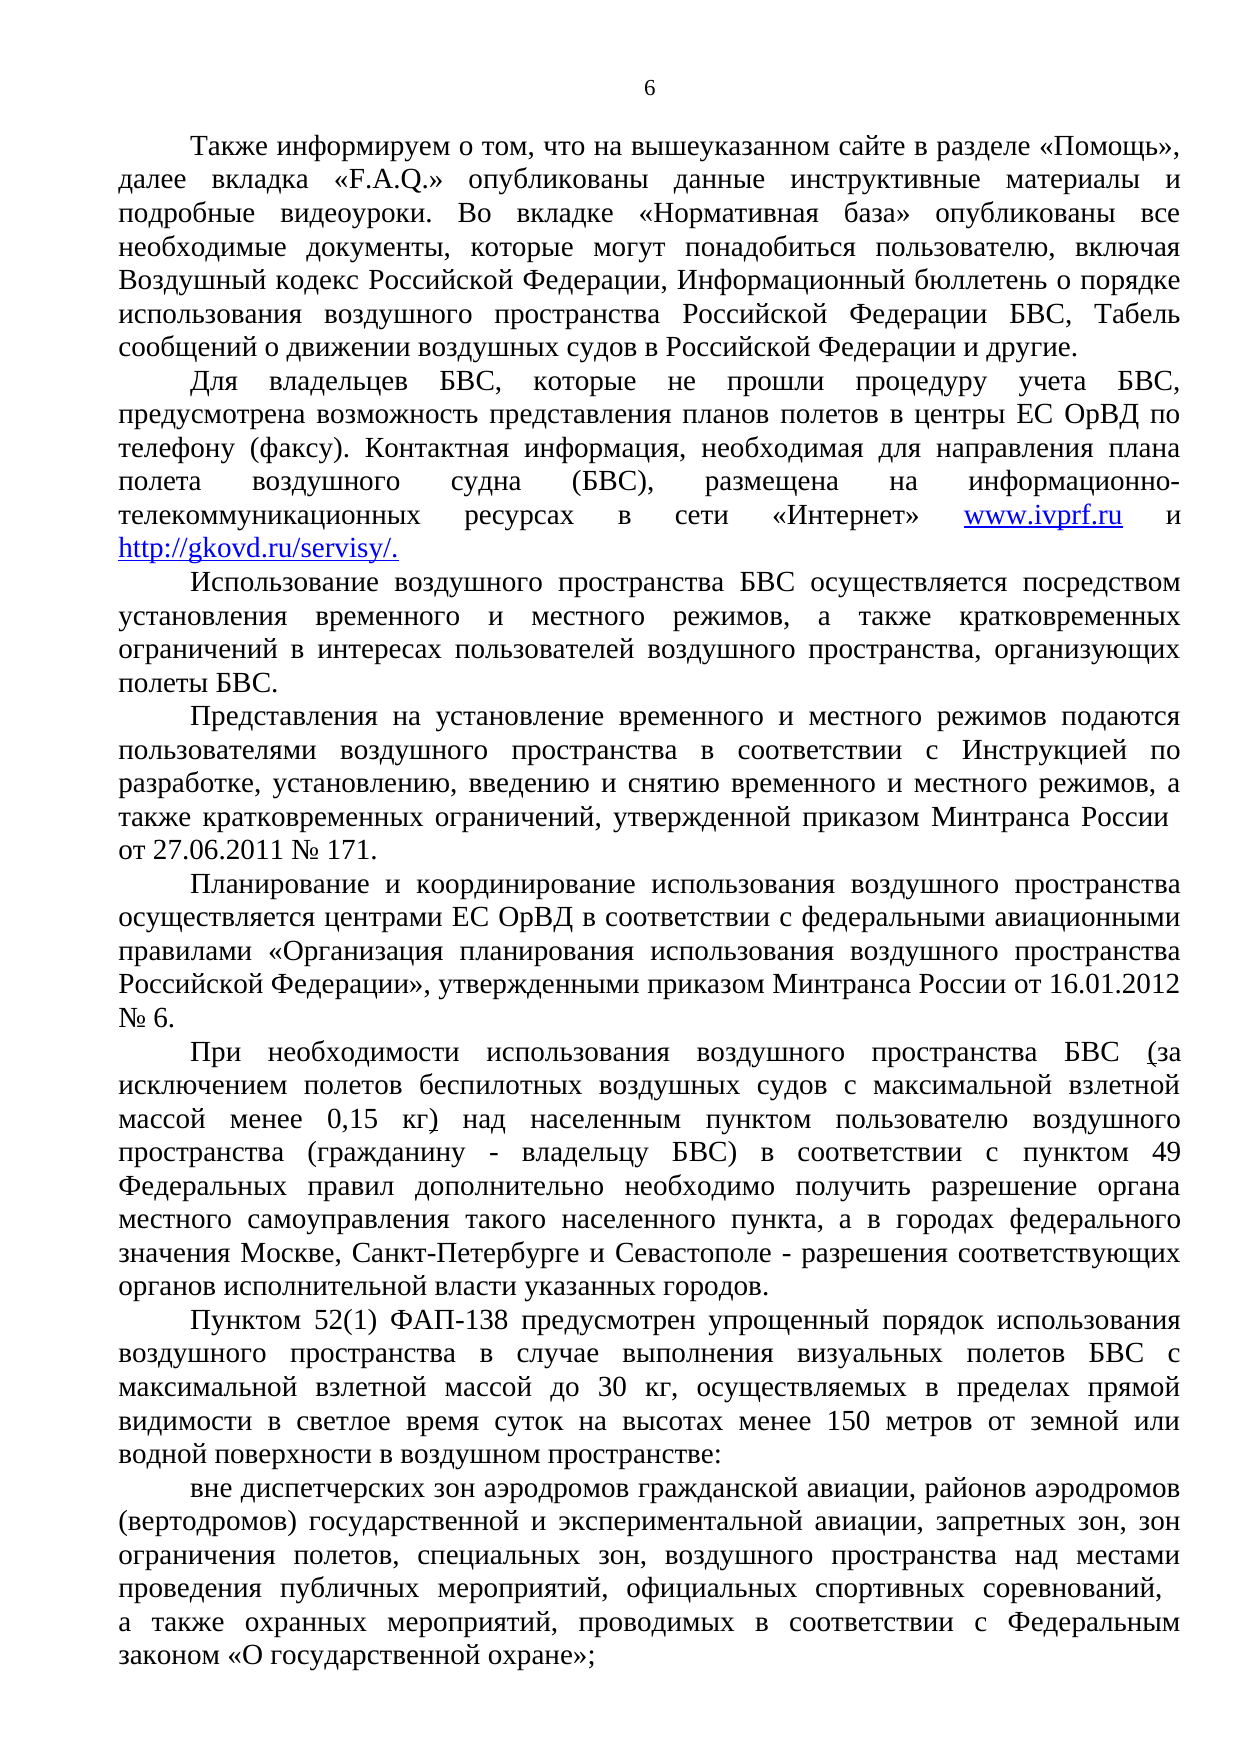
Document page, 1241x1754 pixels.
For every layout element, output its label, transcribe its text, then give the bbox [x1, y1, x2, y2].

text Представления на установление временного и местного режимов подаются пользователями воздушного пространства в соответствии с Инструкцией по разработке, установлению, введению и снятию временного и местного режимов, а также кратковременных ограничений, утвержденной приказом Минтранса России от 27.06.2011 № 171. [118, 698, 1181, 866]
text вне диспетчерских зон аэродромов гражданской авиации, районов аэродромов (вертодромов) государственной и экспериментальной авиации, запретных зон, зон ограничения полетов, специальных зон, воздушного пространства над местами проведения публичных мероприятий, официальных спортивных соревнований, а также охранных мероприятий, проводимых в соответствии с Федеральным законом «О государственной охране»; [118, 1470, 1181, 1671]
text Для владельцев БВС, которые не прошли процедуру учета БВС, предусмотрена возможность представления планов полетов в центры ЕС ОрВД по телефону (факсу). Контактная информация, необходимая для направления плана полета воздушного судна (БВС), размещена на информационно-телекоммуникационных ресурсах в сети «Интернет» www.ivprf.ru и http://gkovd.ru/servisy/. [118, 363, 1181, 564]
text Использование воздушного пространства БВС осуществляется посредством установления временного и местного режимов, а также кратковременных ограничений в интересах пользователей воздушного пространства, организующих полеты БВС. [118, 564, 1181, 698]
text При необходимости использования воздушного пространства БВС (за исключением полетов беспилотных воздушных судов с максимальной взлетной массой менее 0,15 кг) над населенным пунктом пользователю воздушного пространства (гражданину - владельцу БВС) в соответствии с пунктом 49 Федеральных правил дополнительно необходимо получить разрешение органа местного самоуправления такого населенного пункта, а в городах федерального значения Москве, Санкт-Петербурге и Севастополе - разрешения соответствующих органов исполнительной власти указанных городов. [118, 1034, 1181, 1302]
text Планирование и координирование использования воздушного пространства осуществляется центрами ЕС ОрВД в соответствии с федеральными авиационными правилами «Организация планирования использования воздушного пространства Российской Федерации», утвержденными приказом Минтранса России от 16.01.2012 № 6. [118, 866, 1181, 1034]
text Также информируем о том, что на вышеуказанном сайте в разделе «Помощь», далее вкладка «F.A.Q.» опубликованы данные инструктивные материалы и подробные видеоуроки. Во вкладке «Нормативная база» опубликованы все необходимые документы, которые могут понадобиться пользователю, включая Воздушный кодекс Российской Федерации, Информационный бюллетень о порядке использования воздушного пространства Российской Федерации БВС, Табель сообщений о движении воздушных судов в Российской Федерации и другие. [118, 128, 1181, 363]
text Пунктом 52(1) ФАП-138 предусмотрен упрощенный порядок использования воздушного пространства в случае выполнения визуальных полетов БВС с максимальной взлетной массой до 30 кг, осуществляемых в пределах прямой видимости в светлое время суток на высотах менее 150 метров от земной или водной поверхности в воздушном пространстве: [118, 1302, 1181, 1470]
